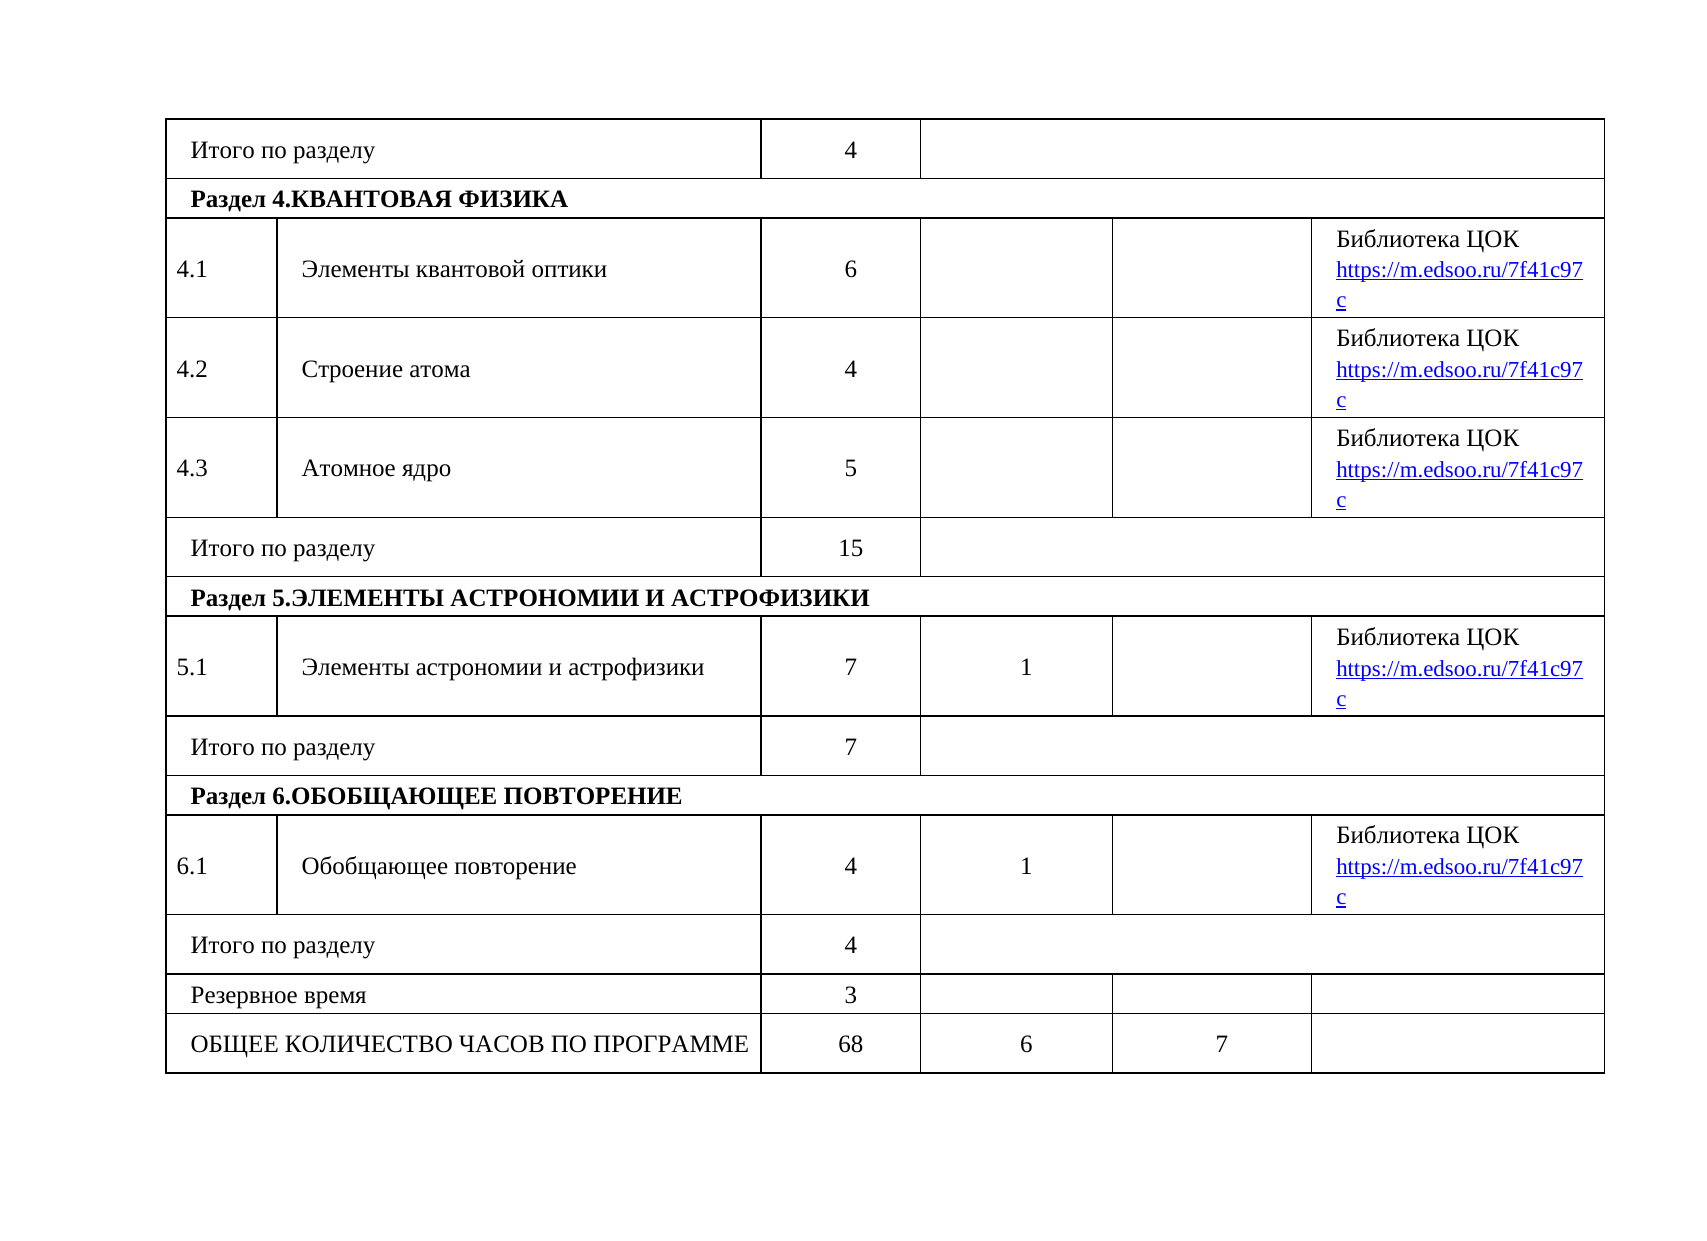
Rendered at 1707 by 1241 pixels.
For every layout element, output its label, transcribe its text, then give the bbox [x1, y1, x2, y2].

table_cell 4 [762, 816, 920, 914]
table_cell 6.1 [167, 816, 276, 914]
table_cell Итого по разделу [167, 120, 760, 178]
table_cell Библиотека ЦОК https://m.edsoo.ru/7f41c97c [1312, 816, 1604, 914]
table_cell 5.1 [167, 617, 276, 715]
table_cell [1113, 617, 1311, 715]
table_cell 6 [921, 1014, 1112, 1072]
table_cell ОБЩЕЕ КОЛИЧЕСТВО ЧАСОВ ПО ПРОГРАММЕ [167, 1014, 760, 1072]
table_cell [1113, 219, 1311, 317]
table_cell [921, 915, 1604, 973]
table_cell Библиотека ЦОК https://m.edsoo.ru/7f41c97c [1312, 418, 1604, 516]
table_cell [1113, 318, 1311, 417]
table_cell Итого по разделу [167, 915, 760, 973]
table_cell Резервное время [167, 975, 760, 1012]
table_cell 4 [762, 120, 920, 178]
table_cell 1 [921, 617, 1112, 715]
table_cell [1312, 318, 1604, 417]
table_cell 3 [762, 975, 920, 1012]
table_cell 4 [762, 915, 920, 973]
table_cell 4.1 [167, 219, 276, 317]
table_cell [921, 418, 1112, 516]
table_cell 4.3 [167, 418, 276, 516]
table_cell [1312, 219, 1604, 317]
table_cell 7 [762, 717, 920, 774]
table_cell Элементы астрономии и астрофизики [278, 617, 760, 715]
table_cell 68 [762, 1014, 920, 1072]
table_cell 15 [762, 518, 920, 576]
table_cell [1113, 816, 1311, 914]
table_cell [921, 120, 1604, 178]
table_cell 7 [1113, 1014, 1311, 1072]
table_cell [1312, 1014, 1604, 1072]
table_cell [921, 219, 1112, 317]
table_cell [1312, 975, 1604, 1012]
table_cell Строение атома [278, 318, 760, 417]
table_cell [921, 717, 1604, 774]
table_cell [1113, 418, 1311, 516]
table_cell Обобщающее повторение [278, 816, 760, 914]
table_cell 1 [921, 816, 1112, 914]
table_cell Атомное ядро [278, 418, 760, 516]
table_cell 5 [762, 418, 920, 516]
table_cell Элементы квантовой оптики [278, 219, 760, 317]
table_cell 6 [762, 219, 920, 317]
table_cell Итого по разделу [167, 717, 760, 774]
table_cell Итого по разделу [167, 518, 760, 576]
table_cell 4 [762, 318, 920, 417]
table_cell Библиотека ЦОК https://m.edsoo.ru/7f41c97c [1312, 617, 1604, 715]
table_cell Раздел 5.ЭЛЕМЕНТЫ АСТРОНОМИИ И АСТРОФИЗИКИ [167, 577, 1604, 615]
table_cell Раздел 6.ОБОБЩАЮЩЕЕ ПОВТОРЕНИЕ [167, 776, 1604, 814]
table_cell Раздел 4.КВАНТОВАЯ ФИЗИКА [167, 179, 1604, 217]
table_cell [1113, 975, 1311, 1012]
table_cell [921, 318, 1112, 417]
table_cell [921, 518, 1604, 576]
table_cell [921, 975, 1112, 1012]
table_cell 4.2 [167, 318, 276, 417]
table_cell 7 [762, 617, 920, 715]
